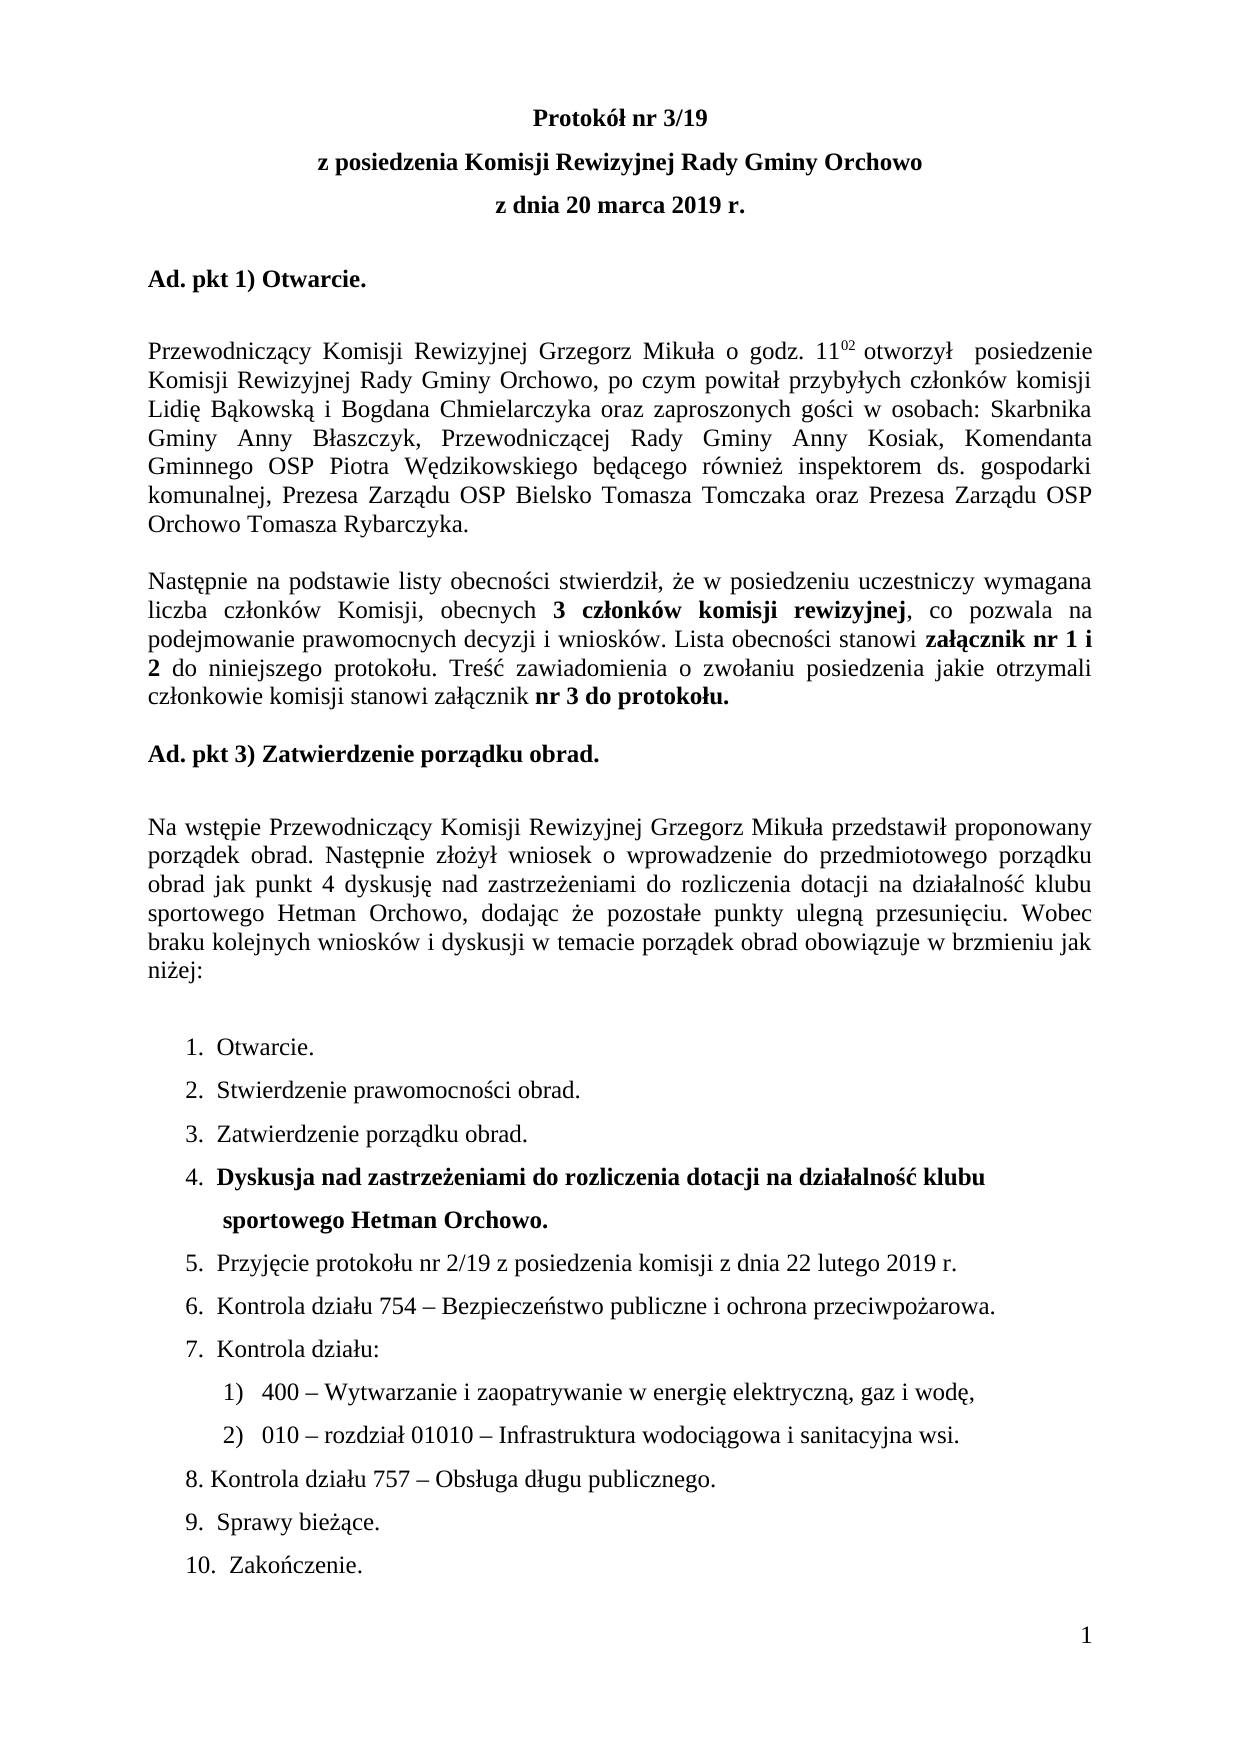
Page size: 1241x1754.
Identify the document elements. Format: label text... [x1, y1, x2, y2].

text 10. Zakończenie. [185, 1550, 1093, 1579]
list Stwierdzenie prawomocności obrad. [185, 1076, 1093, 1104]
list 400 – Wytwarzanie i zaopatrywanie w energię elektryczną, gaz i wodę, [223, 1377, 1093, 1406]
text Na wstępie Przewodniczący Komisji Rewizyjnej Grzegorz Mikuła przedstawił proponowany porządek obrad. Następnie złożył wniosek o wprowadzenie do przedmiotowego porządku obrad jak punkt 4 dyskusję nad zastrzeżeniami do rozliczenia dotacji na działalność klubu sportowego Hetman Orchowo, dodając że pozostałe punkty ulegną przesunięciu. Wobec braku kolejnych wniosków i dyskusji w temacie porządek obrad obowiązuje w brzmieniu jak niżej: [148, 812, 1093, 984]
list Kontrola działu: [185, 1334, 1093, 1363]
list Dyskusja nad zastrzeżeniami do rozliczenia dotacji na działalność klubu sportowego Hetman Orchowo. [185, 1162, 1093, 1234]
list Otwarcie. [185, 1032, 1093, 1061]
text Ad. pkt 3) Zatwierdzenie porządku obrad. [148, 739, 1093, 768]
text Ad. pkt 1) Otwarcie. [148, 264, 1093, 293]
list 010 – rozdział 01010 – Infrastruktura wodociągowa i sanitacyjna wsi. [223, 1421, 1093, 1449]
text z dnia 20 marca 2019 r. [148, 190, 1093, 218]
text 8. Kontrola działu 757 – Obsługa długu publicznego. [185, 1464, 1093, 1492]
list Zatwierdzenie porządku obrad. [185, 1119, 1093, 1147]
text Protokół nr 3/19 [148, 103, 1093, 132]
list 9. Sprawy bieżące. [185, 1507, 1093, 1536]
text z posiedzenia Komisji Rewizyjnej Rady Gminy Orchowo [148, 147, 1093, 175]
list Kontrola działu 754 – Bezpieczeństwo publiczne i ochrona przeciwpożarowa. [185, 1291, 1093, 1320]
list Przyjęcie protokołu nr 2/19 z posiedzenia komisji z dnia 22 lutego 2019 r. [185, 1248, 1093, 1277]
text Następnie na podstawie listy obecności stwierdził, że w posiedzeniu uczestniczy wymagana liczba członków Komisji, obecnych 3 członków komisji rewizyjnej, co pozwala na podejmowanie prawomocnych decyzji i wniosków. Lista obecności stanowi załącznik nr 1 i 2 do niniejszego protokołu. Treść zawiadomienia o zwołaniu posiedzenia jakie otrzymali członkowie komisji stanowi załącznik nr 3 do protokołu. [148, 566, 1093, 710]
text Przewodniczący Komisji Rewizyjnej Grzegorz Mikuła o godz. 1102 otworzył posiedzenie Komisji Rewizyjnej Rady Gminy Orchowo, po czym powitał przybyłych członków komisji Lidię Bąkowską i Bogdana Chmielarczyka oraz zaproszonych gości w osobach: Skarbnika Gminy Anny Błaszczyk, Przewodniczącej Rady Gminy Anny Kosiak, Komendanta Gminnego OSP Piotra Wędzikowskiego będącego również inspektorem ds. gospodarki komunalnej, Prezesa Zarządu OSP Bielsko Tomasza Tomczaka oraz Prezesa Zarządu OSP Orchowo Tomasza Rybarczyka. [148, 336, 1093, 538]
